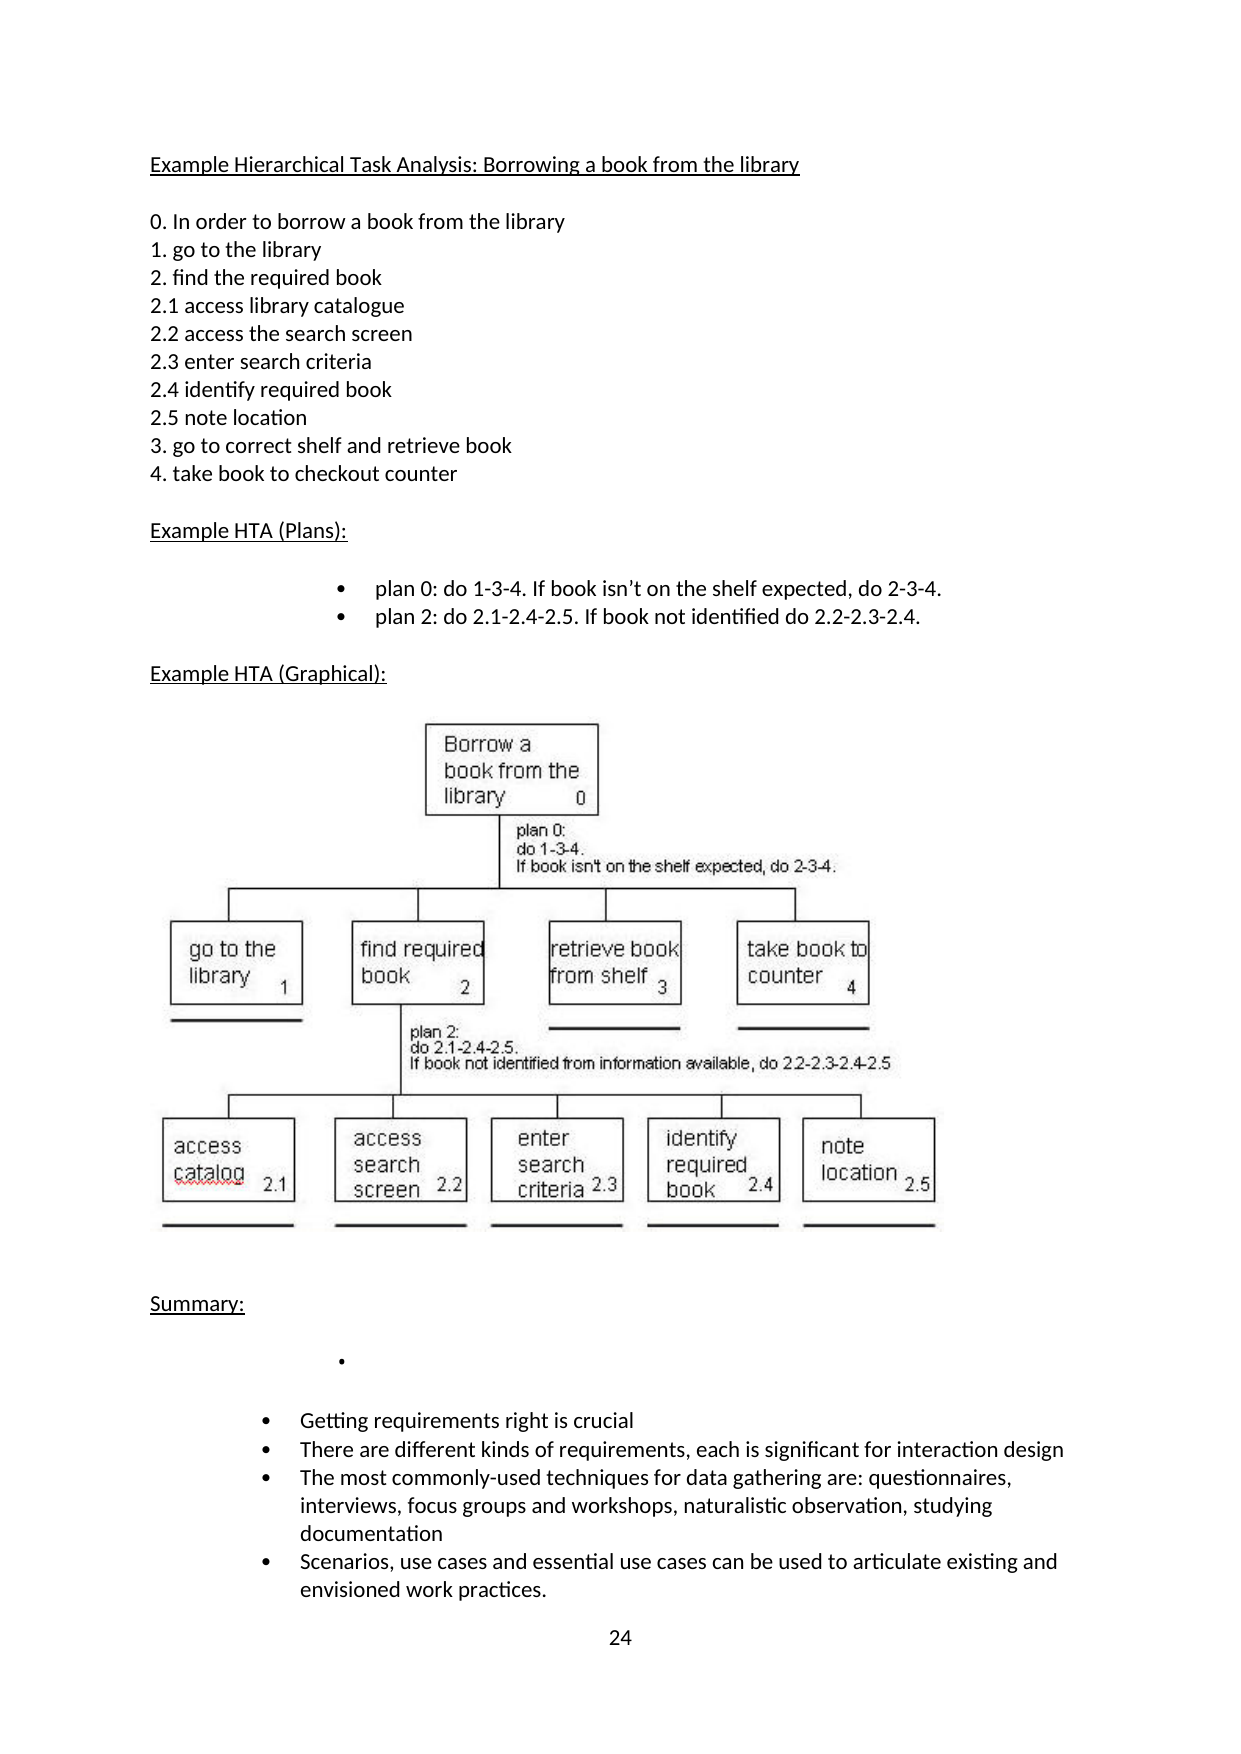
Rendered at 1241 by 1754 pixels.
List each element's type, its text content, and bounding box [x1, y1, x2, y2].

list There are different kinds of requirements, each is significant for interaction design [262, 1435, 1090, 1463]
text Example HTA (Graphical): [150, 659, 1090, 687]
list plan 0: do 1-3-4. If book isn’t on the shelf expected, do 2-3-4. [337, 574, 1090, 602]
picture [150, 716, 945, 1232]
text Example HTA (Plans): [150, 517, 1090, 544]
text Summary: [150, 1261, 1090, 1317]
list The most commonly-used techniques for data gathering are: questionnaires, interviews, focus groups and workshops, naturalistic observation, studying documentation [262, 1463, 1090, 1547]
list Scenarios, use cases and essential use cases can be used to articulate existing and envisioned work practices. [262, 1547, 1090, 1603]
text Example Hierarchical Task Analysis: Borrowing a book from the library [150, 150, 1090, 178]
text 0. In order to borrow a book from the library 1. go to the library 2. find the required book 2.1 access library catalogue 2.2 access the search screen 2.3 enter search criteria 2.4 identify required book 2.5 note location 3. go to correct shelf and retrieve book 4. take book to checkout counter [150, 207, 1090, 487]
list plan 2: do 2.1-2.4-2.5. If book not identified do 2.2-2.3-2.4. [337, 602, 1090, 630]
list Getting requirements right is crucial [262, 1407, 1090, 1435]
